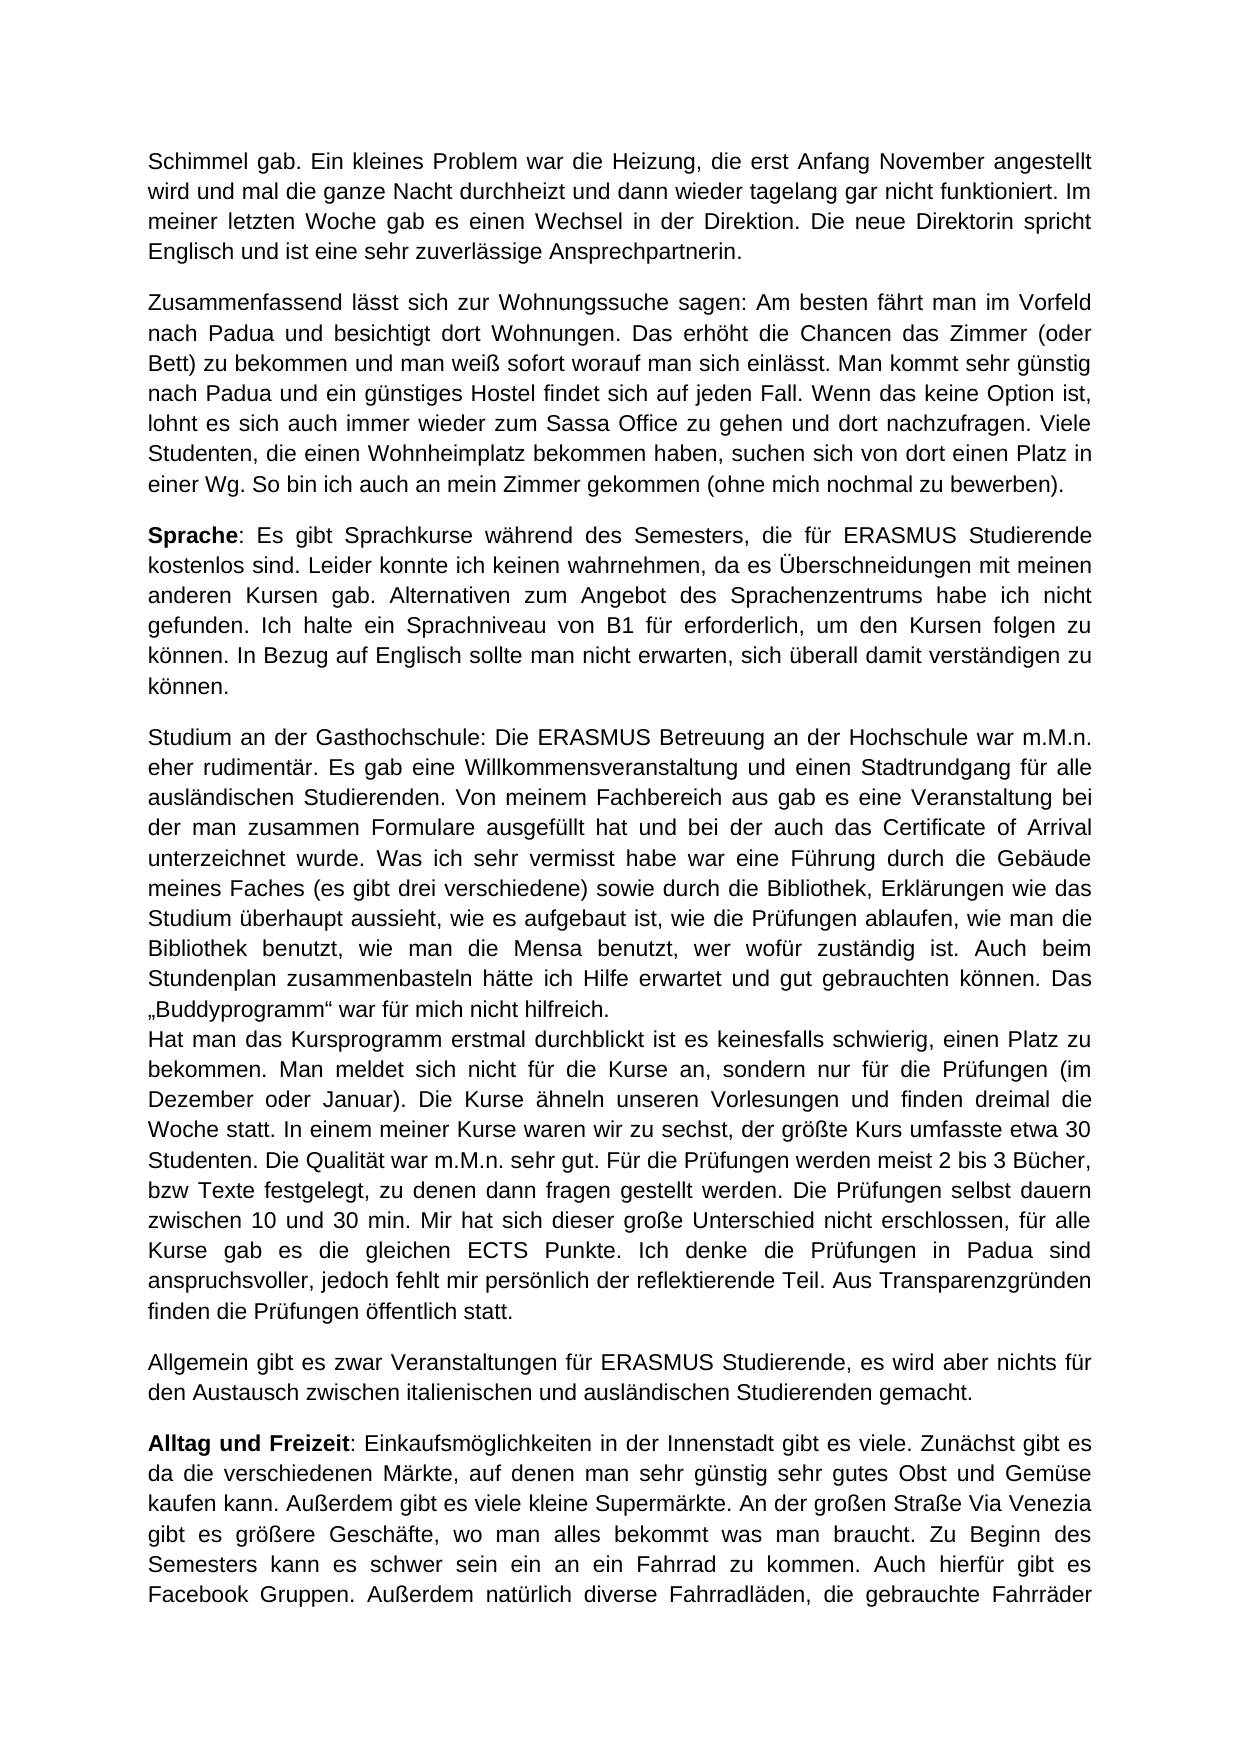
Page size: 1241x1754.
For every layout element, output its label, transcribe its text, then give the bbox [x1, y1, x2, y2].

text Allgemein gibt es zwar Veranstaltungen für ERASMUS Studierende, es wird aber nichts für den Austausch zwischen italienischen und ausländischen Studierenden gemacht. [148, 1349, 1093, 1405]
text Hat man das Kursprogramm erstmal durchblickt ist es keinesfalls schwierig, einen Platz zu bekommen. Man meldet sich nicht für die Kurse an, sondern nur für die Prüfungen (im Dezember oder Januar). Die Kurse ähneln unseren Vorlesungen und finden dreimal die Woche statt. In einem meiner Kurse waren wir zu sechst, der größte Kurs umfasste etwa 30 Studenten. Die Qualität war m.M.n. sehr gut. Für die Prüfungen werden meist 2 bis 3 Bücher, bzw Texte festgelegt, zu denen dann fragen gestellt werden. Die Prüfungen selbst dauern zwischen 10 und 30 min. Mir hat sich dieser große Unterschied nicht erschlossen, für alle Kurse gab es die gleichen ECTS Punkte. Ich denke die Prüfungen in Padua sind anspruchsvoller, jedoch fehlt mir persönlich der reflektierende Teil. Aus Transparenzgründen finden die Prüfungen öffentlich statt. [148, 1026, 1093, 1324]
text Studium an der Gasthochschule: Die ERASMUS Betreuung an der Hochschule war m.M.n. eher rudimentär. Es gab eine Willkommensveranstaltung und einen Stadtrundgang für alle ausländischen Studierenden. Von meinem Fachbereich aus gab es eine Veranstaltung bei der man zusammen Formulare ausgefüllt hat und bei der auch das Certificate of Arrival unterzeichnet wurde. Was ich sehr vermisst habe war eine Führung durch die Gebäude meines Faches (es gibt drei verschiedene) sowie durch die Bibliothek, Erklärungen wie das Studium überhaupt aussieht, wie es aufgebaut ist, wie die Prüfungen ablaufen, wie man die Bibliothek benutzt, wie man die Mensa benutzt, wer wofür zuständig ist. Auch beim Stundenplan zusammenbasteln hätte ich Hilfe erwartet und gut gebrauchten können. Das „Buddyprogramm“ war für mich nicht hilfreich. [148, 724, 1093, 1022]
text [148, 1430, 1093, 1607]
text Sprache: Es gibt Sprachkurse während des Semesters, die für ERASMUS Studierende kostenlos sind. Leider konnte ich keinen wahrnehmen, da es Überschneidungen mit meinen anderen Kursen gab. Alternativen zum Angebot des Sprachenzentrums habe ich nicht gefunden. Ich halte ein Sprachniveau von B1 für erforderlich, um den Kursen folgen zu können. In Bezug auf Englisch sollte man nicht erwarten, sich überall damit verständigen zu können. [148, 522, 1093, 699]
text Zusammenfassend lässt sich zur Wohnungssuche sagen: Am besten fährt man im Vorfeld nach Padua und besichtigt dort Wohnungen. Das erhöht die Chancen das Zimmer (oder Bett) zu bekommen und man weiß sofort worauf man sich einlässt. Man kommt sehr günstig nach Padua und ein günstiges Hostel findet sich auf jeden Fall. Wenn das keine Option ist, lohnt es sich auch immer wieder zum Sassa Office zu gehen und dort nachzufragen. Viele Studenten, die einen Wohnheimplatz bekommen haben, suchen sich von dort einen Platz in einer Wg. So bin ich auch an mein Zimmer gekommen (ohne mich nochmal zu bewerben). [148, 289, 1093, 497]
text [148, 148, 1093, 264]
